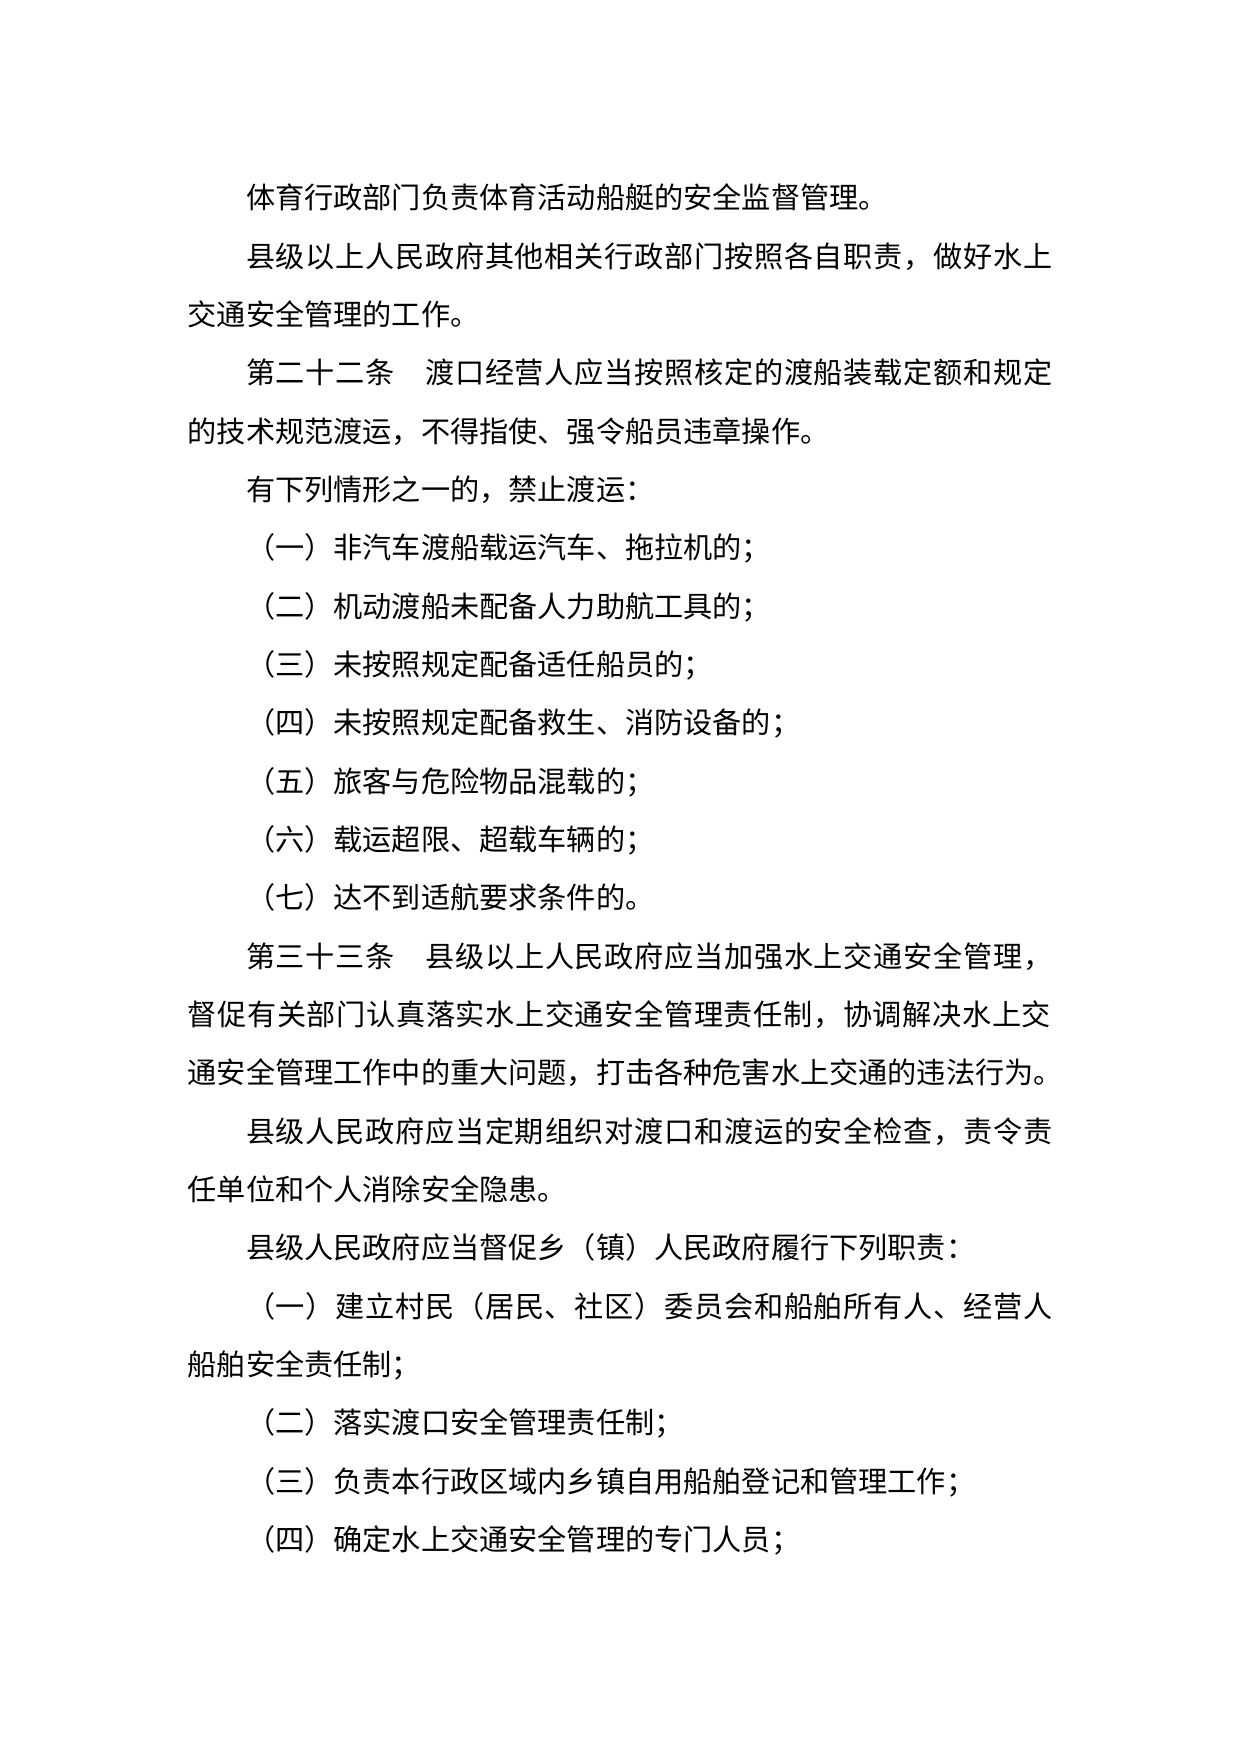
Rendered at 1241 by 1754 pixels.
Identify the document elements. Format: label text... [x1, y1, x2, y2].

text 县级人民政府应当定期组织对渡口和渡运的安全检查，责令责任单位和个人消除安全隐患。 [187, 1095, 1053, 1212]
text （二）落实渡口安全管理责任制； [187, 1387, 1053, 1445]
text （三）负责本行政区域内乡镇自用船舶登记和管理工作； [187, 1445, 1053, 1504]
text （六）载运超限、超载车辆的； [187, 804, 1053, 862]
text （三）未按照规定配备适任船员的； [187, 629, 1053, 687]
text （一）建立村民（居民、社区）委员会和船舶所有人、经营人船舶安全责任制； [187, 1270, 1053, 1387]
text 体育行政部门负责体育活动船艇的安全监督管理。 [187, 162, 1053, 220]
text 有下列情形之一的，禁止渡运： [187, 454, 1053, 512]
text 第三十三条 县级以上人民政府应当加强水上交通安全管理，督促有关部门认真落实水上交通安全管理责任制，协调解决水上交通安全管理工作中的重大问题，打击各种危害水上交通的违法行为。 [187, 920, 1053, 1095]
text 第二十二条 渡口经营人应当按照核定的渡船装载定额和规定的技术规范渡运，不得指使、强令船员违章操作。 [187, 337, 1053, 454]
text （二）机动渡船未配备人力助航工具的； [187, 570, 1053, 629]
text 县级以上人民政府其他相关行政部门按照各自职责，做好水上交通安全管理的工作。 [187, 220, 1053, 337]
text （七）达不到适航要求条件的。 [187, 862, 1053, 920]
text （五）旅客与危险物品混载的； [187, 745, 1053, 804]
text 县级人民政府应当督促乡（镇）人民政府履行下列职责： [187, 1212, 1053, 1270]
text （四）未按照规定配备救生、消防设备的； [187, 687, 1053, 745]
text （一）非汽车渡船载运汽车、拖拉机的； [187, 512, 1053, 570]
text （四）确定水上交通安全管理的专门人员； [187, 1504, 1053, 1562]
